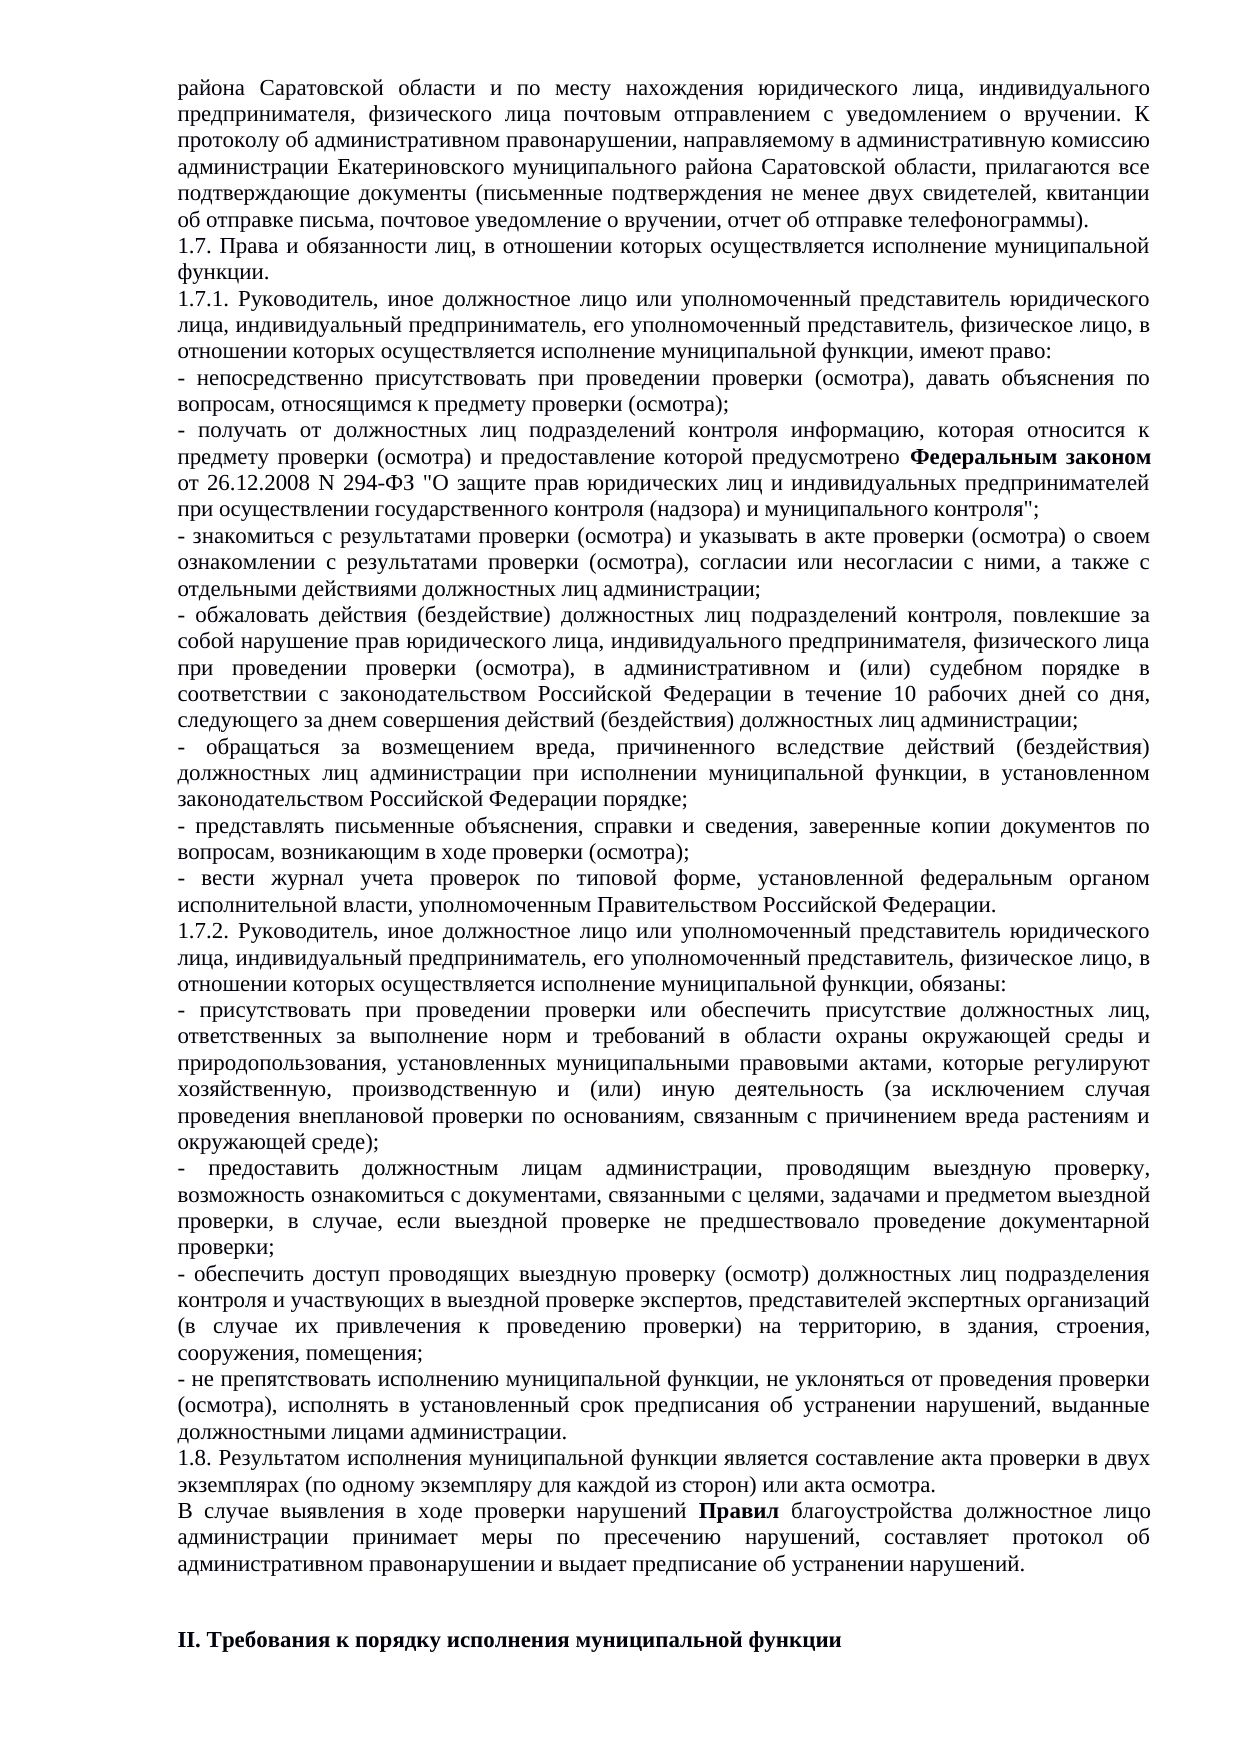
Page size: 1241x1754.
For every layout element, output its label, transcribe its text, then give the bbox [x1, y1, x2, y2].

text - знакомиться с результатами проверки (осмотра) и указывать в акте проверки (осмотра) о своем ознакомлении с результатами проверки (осмотра), согласии или несогласии с ними, а также с отдельными действиями должностных лиц администрации; [177, 522, 1152, 601]
text - не препятствовать исполнению муниципальной функции, не уклоняться от проведения проверки (осмотра), исполнять в установленный срок предписания об устранении нарушений, выданные должностными лицами администрации. [177, 1365, 1152, 1444]
text - получать от должностных лиц подразделений контроля информацию, которая относится к предмету проверки (осмотра) и предоставление которой предусмотрено Федеральным законом от 26.12.2008 N 294-ФЗ "О защите прав юридических лиц и индивидуальных предпринимателей при осуществлении государственного контроля (надзора) и муниципального контроля"; [177, 416, 1152, 522]
text 1.7.2. Руководитель, иное должностное лицо или уполномоченный представитель юридического лица, индивидуальный предприниматель, его уполномоченный представитель, физическое лицо, в отношении которых осуществляется исполнение муниципальной функции, обязаны: [177, 917, 1152, 996]
text - присутствовать при проведении проверки или обеспечить присутствие должностных лиц, ответственных за выполнение норм и требований в области охраны окружающей среды и природопользования, установленных муниципальными правовыми актами, которые регулируют хозяйственную, производственную и (или) иную деятельность (за исключением случая проведения внеплановой проверки по основаниям, связанным с причинением вреда растениям и окружающей среде); [177, 996, 1152, 1154]
text В случае выявления в ходе проверки нарушений Правил благоустройства должностное лицо администрации принимает меры по пресечению нарушений, составляет протокол об административном правонарушении и выдает предписание об устранении нарушений. [177, 1497, 1152, 1576]
text - обеспечить доступ проводящих выездную проверку (осмотр) должностных лиц подразделения контроля и участвующих в выездной проверке экспертов, представителей экспертных организаций (в случае их привлечения к проведению проверки) на территорию, в здания, строения, сооружения, помещения; [177, 1260, 1152, 1365]
text - представлять письменные объяснения, справки и сведения, заверенные копии документов по вопросам, возникающим в ходе проверки (осмотра); [177, 812, 1152, 864]
text - предоставить должностным лицам администрации, проводящим выездную проверку, возможность ознакомиться с документами, связанными с целями, задачами и предметом выездной проверки, в случае, если выездной проверке не предшествовало проведение документарной проверки; [177, 1154, 1152, 1260]
text 1.8. Результатом исполнения муниципальной функции является составление акта проверки в двух экземплярах (по одному экземпляру для каждой из сторон) или акта осмотра. [177, 1444, 1152, 1497]
text 1.7.1. Руководитель, иное должностное лицо или уполномоченный представитель юридического лица, индивидуальный предприниматель, его уполномоченный представитель, физическое лицо, в отношении которых осуществляется исполнение муниципальной функции, имеют право: [177, 285, 1152, 364]
text - вести журнал учета проверок по типовой форме, установленной федеральным органом исполнительной власти, уполномоченным Правительством Российской Федерации. [177, 864, 1152, 917]
text - обращаться за возмещением вреда, причиненного вследствие действий (бездействия) должностных лиц администрации при исполнении муниципальной функции, в установленном законодательством Российской Федерации порядке; [177, 733, 1152, 812]
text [177, 74, 1152, 232]
subtitle II. Требования к порядку исполнения муниципальной функции [177, 1626, 1152, 1652]
text - непосредственно присутствовать при проведении проверки (осмотра), давать объяснения по вопросам, относящимся к предмету проверки (осмотра); [177, 364, 1152, 416]
text 1.7. Права и обязанности лиц, в отношении которых осуществляется исполнение муниципальной функции. [177, 232, 1152, 285]
text - обжаловать действия (бездействие) должностных лиц подразделений контроля, повлекшие за собой нарушение прав юридического лица, индивидуального предпринимателя, физического лица при проведении проверки (осмотра), в административном и (или) судебном порядке в соответствии с законодательством Российской Федерации в течение 10 рабочих дней со дня, следующего за днем совершения действий (бездействия) должностных лиц администрации; [177, 601, 1152, 733]
